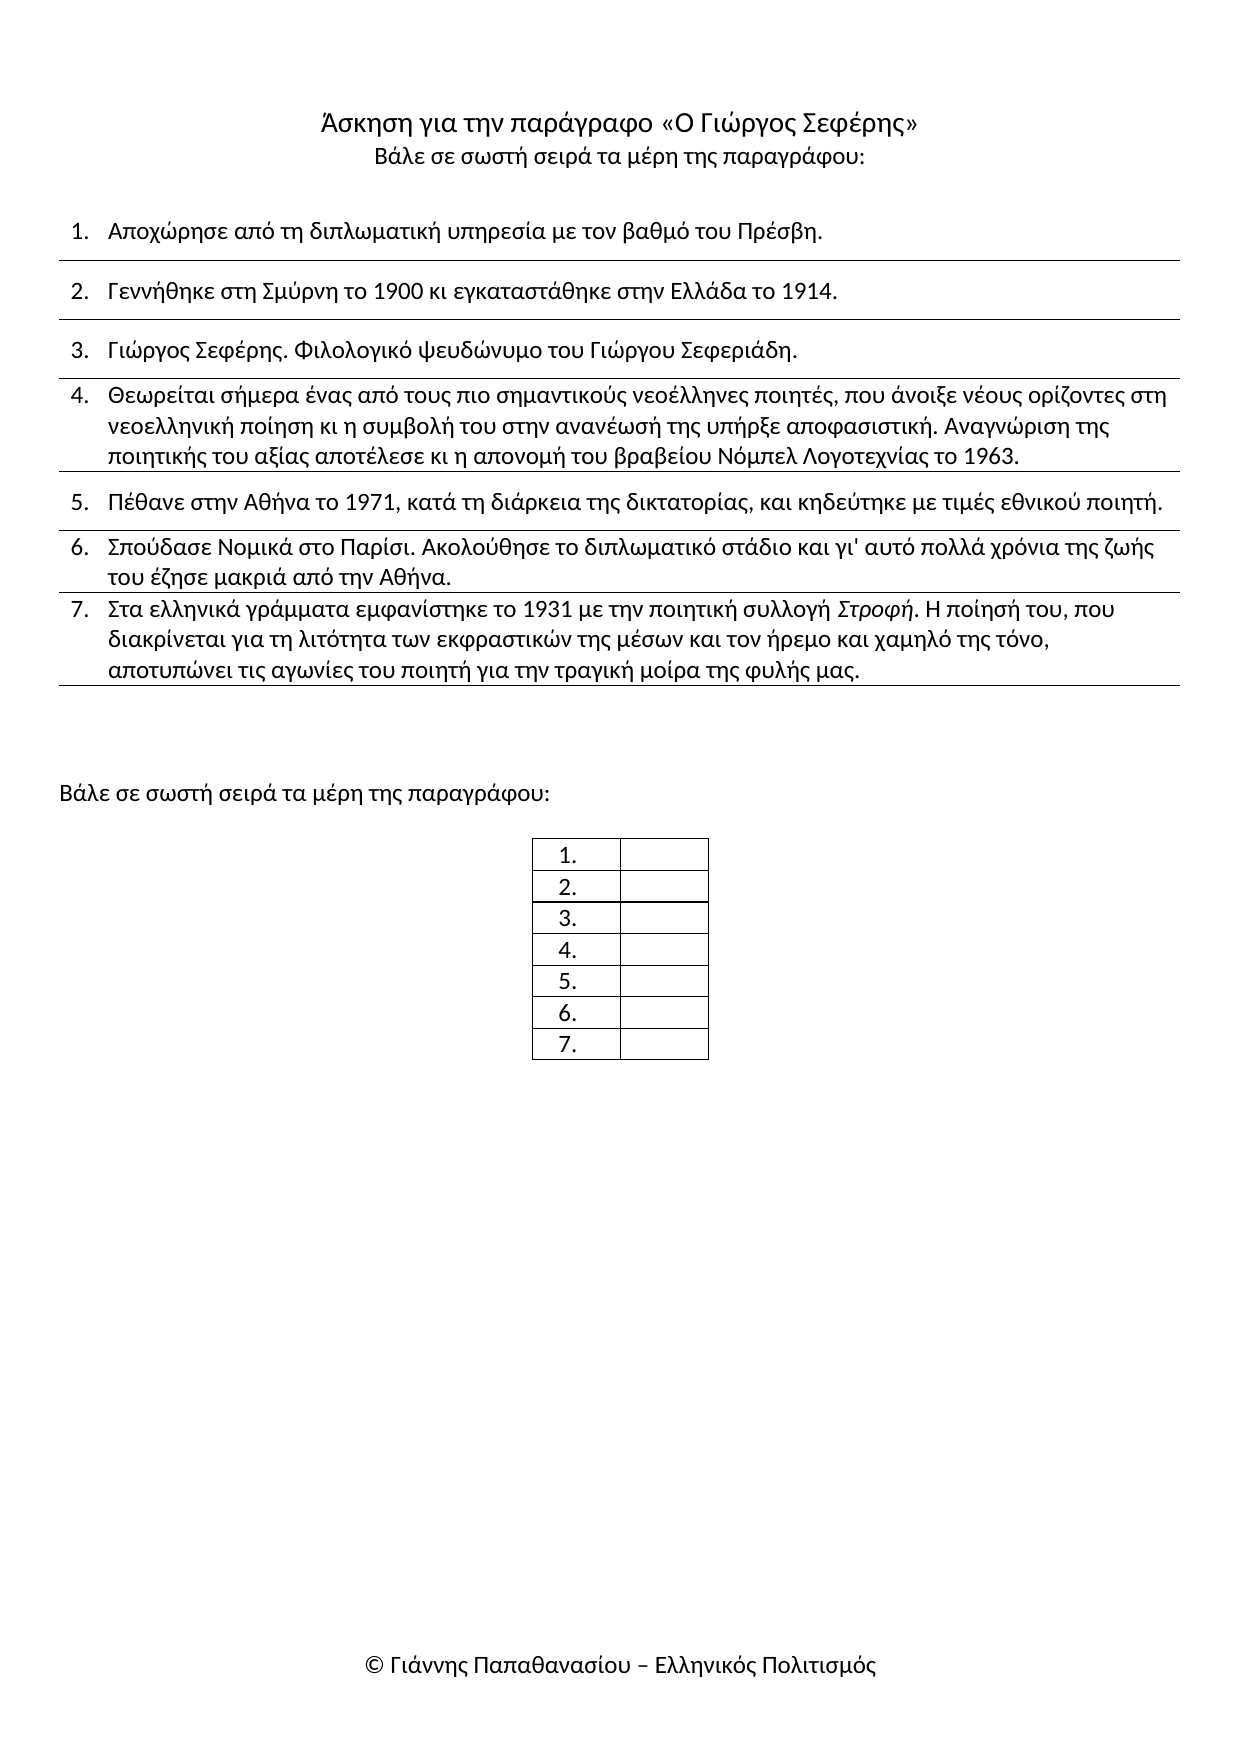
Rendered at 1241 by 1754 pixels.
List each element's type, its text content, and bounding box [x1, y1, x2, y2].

text Άσκηση για την παράγραφο «Ο Γιώργος Σεφέρης» [59, 104, 1181, 140]
text Βάλε σε σωστή σειρά τα μέρη της παραγράφου: [59, 777, 1181, 808]
table_cell [533, 966, 620, 996]
table_cell Πέθανε στην Αθήνα το 1971, κατά τη διάρκεια της δικτατορίας, και κηδεύτηκε με τιμές εθνικού ποιητή. [59, 472, 1180, 530]
table_header [533, 839, 620, 870]
table_cell [621, 903, 708, 933]
table_cell [533, 997, 620, 1028]
table_header [621, 839, 708, 870]
table_cell Γεννήθηκε στη Σμύρνη το 1900 κι εγκαταστάθηκε στην Ελλάδα το 1914. [59, 261, 1180, 319]
table_cell [533, 871, 620, 901]
table_cell [621, 934, 708, 964]
table_cell Στα ελληνικά γράμματα εμφανίστηκε το 1931 με την ποιητική συλλογή Στροφή. Η ποίησή του, που διακρίνεται για τη λιτότητα των εκφραστικών της μέσων και τον ήρεμο και χαμηλό της τόνο, αποτυπώνει τις αγωνίες του ποιητή για την τραγική μοίρα της φυλής μας. [59, 593, 1180, 684]
text Βάλε σε σωστή σειρά τα μέρη της παραγράφου: [59, 140, 1181, 171]
table_cell [533, 934, 620, 964]
table_cell [621, 997, 708, 1028]
table_cell Θεωρείται σήμερα ένας από τους πιο σημαντικούς νεοέλληνες ποιητές, που άνοιξε νέους ορίζοντες στη νεοελληνική ποίηση κι η συμβολή του στην ανανέωσή της υπήρξε αποφασιστική. Αναγνώριση της ποιητικής του αξίας αποτέλεσε κι η απονομή του βραβείου Νόμπελ Λογοτεχνίας το 1963. [59, 379, 1180, 471]
table_cell [621, 871, 708, 901]
table_cell [533, 903, 620, 933]
table_cell [621, 1029, 708, 1059]
table_cell Σπούδασε Νομικά στο Παρίσι. Ακολούθησε το διπλωματικό στάδιο και γι' αυτό πολλά χρόνια της ζωής του έζησε μακριά από την Αθήνα. [59, 531, 1180, 592]
table_header Αποχώρησε από τη διπλωματική υπηρεσία με τον βαθμό του Πρέσβη. [59, 201, 1180, 260]
table_cell [621, 966, 708, 996]
table_cell [533, 1029, 620, 1059]
table_cell Γιώργος Σεφέρης. Φιλολογικό ψευδώνυμο του Γιώργου Σεφεριάδη. [59, 320, 1180, 378]
